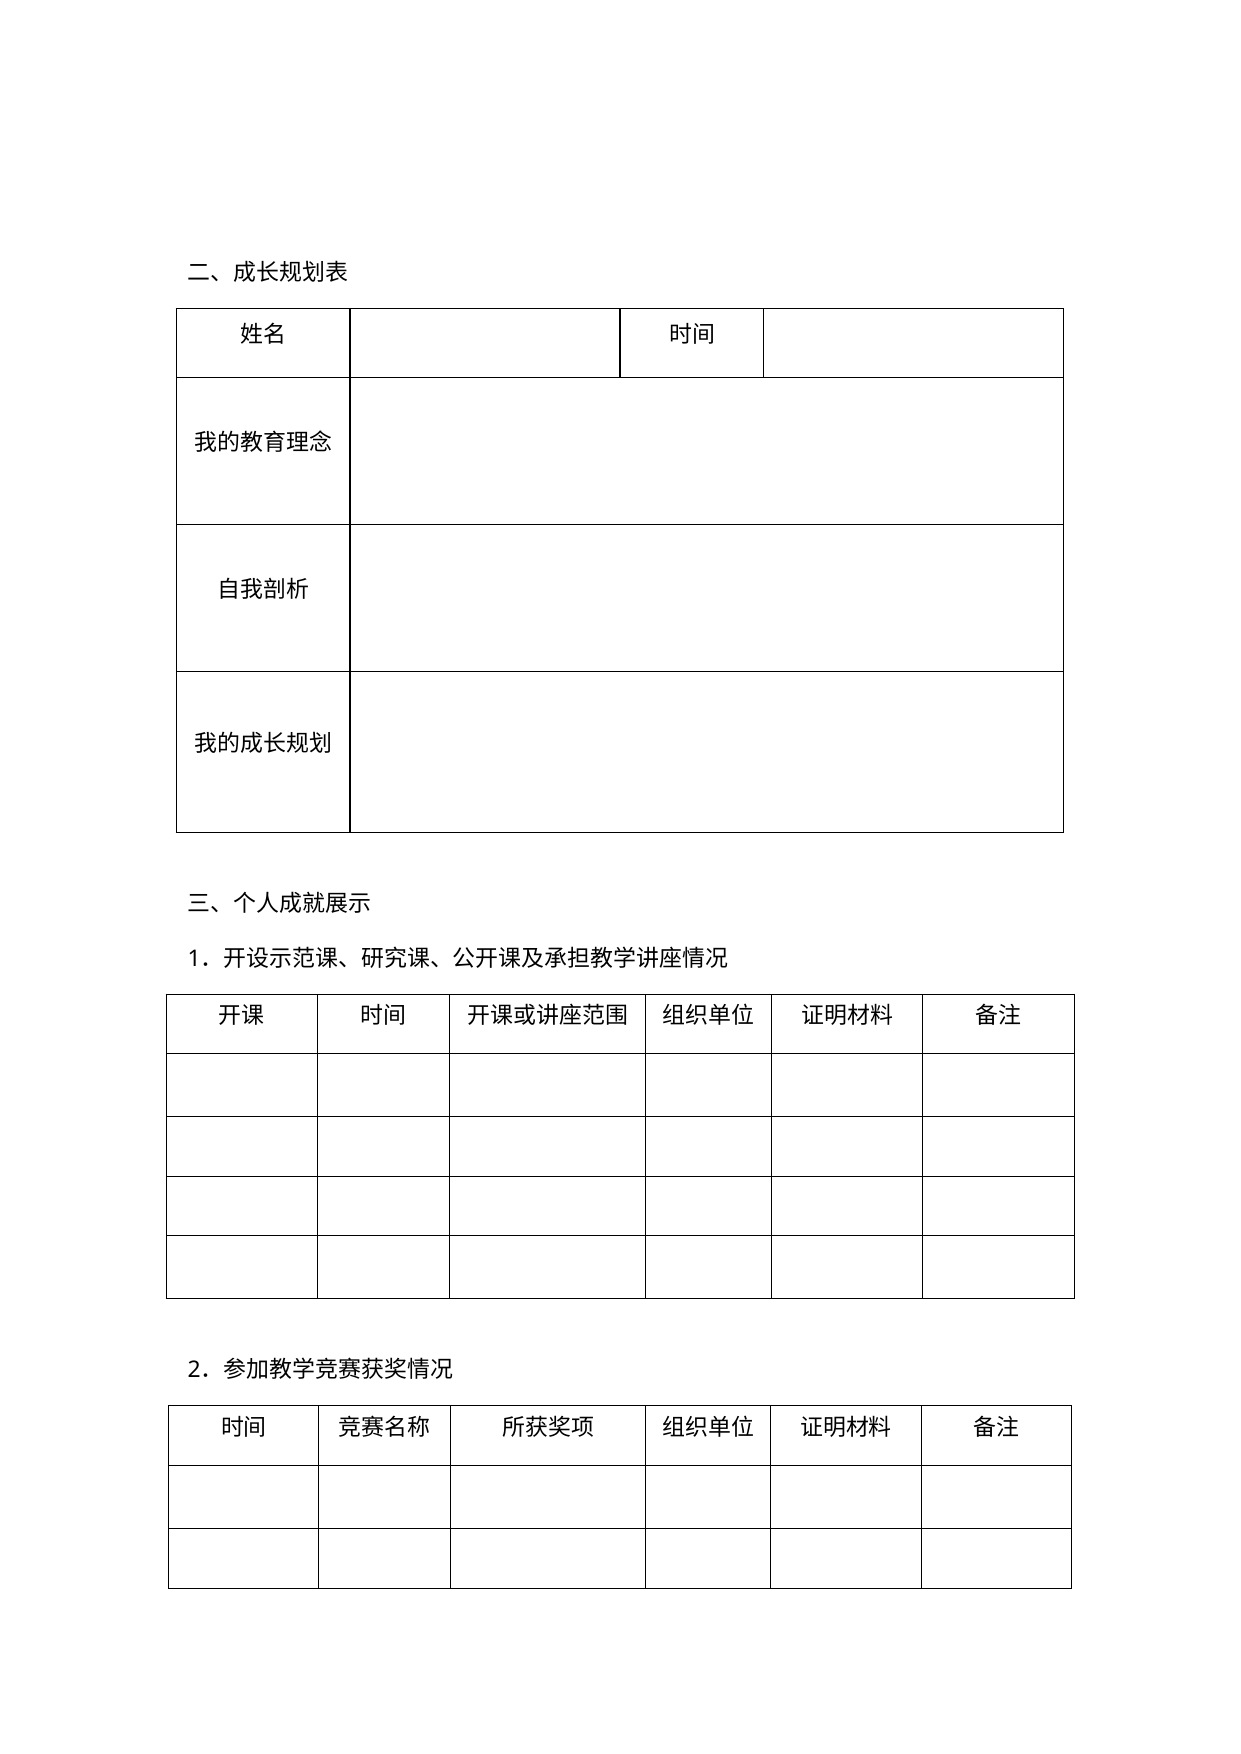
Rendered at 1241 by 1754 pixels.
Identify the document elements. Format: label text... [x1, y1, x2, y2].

table_cell [772, 1054, 922, 1116]
table_header 备注 [923, 995, 1074, 1053]
table_cell [923, 1054, 1074, 1116]
table_cell [451, 1529, 645, 1588]
table_cell [646, 1177, 771, 1235]
table_cell [646, 1529, 770, 1588]
table_cell [318, 1236, 449, 1298]
table_header 时间 [318, 995, 449, 1053]
table_cell [646, 1236, 771, 1298]
table_cell [318, 1054, 449, 1116]
table_cell [450, 1177, 645, 1235]
table_cell [923, 1236, 1074, 1298]
table_cell [318, 1117, 449, 1176]
table_cell [351, 672, 1063, 832]
table_cell [922, 1466, 1071, 1528]
text 二、成长规划表 [187, 254, 1053, 287]
table_cell [771, 1466, 921, 1528]
table_cell [167, 1054, 317, 1116]
table_header 备注 [922, 1406, 1071, 1465]
table_header 竞赛名称 [319, 1406, 450, 1465]
table_header 组织单位 [646, 995, 771, 1053]
table_cell 自我剖析 [177, 525, 349, 671]
table_header 证明材料 [772, 995, 922, 1053]
table_cell [772, 1236, 922, 1298]
table_cell [169, 1529, 318, 1588]
table_cell [922, 1529, 1071, 1588]
table_cell [450, 1236, 645, 1298]
table_header 开课 [167, 995, 317, 1053]
table_cell [923, 1117, 1074, 1176]
table_cell [451, 1466, 645, 1528]
table_cell 我的成长规划 [177, 672, 349, 832]
text 2．参加教学竞赛获奖情况 [187, 1351, 1053, 1384]
table_cell [318, 1177, 449, 1235]
table_header 时间 [169, 1406, 318, 1465]
table_cell [351, 525, 1063, 671]
table_header [764, 309, 1063, 377]
table_cell [319, 1466, 450, 1528]
table_cell [167, 1117, 317, 1176]
table_cell [771, 1529, 921, 1588]
table_cell [167, 1177, 317, 1235]
table_cell [169, 1466, 318, 1528]
table_header 组织单位 [646, 1406, 770, 1465]
table_cell [772, 1117, 922, 1176]
table_cell [646, 1054, 771, 1116]
table_cell 我的教育理念 [177, 378, 349, 524]
table_cell [923, 1177, 1074, 1235]
table_cell [772, 1177, 922, 1235]
text 三、个人成就展示 [187, 885, 1053, 918]
table_cell [646, 1466, 770, 1528]
table_header 所获奖项 [451, 1406, 645, 1465]
table_cell [167, 1236, 317, 1298]
table_header 证明材料 [771, 1406, 921, 1465]
table_cell [319, 1529, 450, 1588]
text 1．开设示范课、研究课、公开课及承担教学讲座情况 [187, 939, 1053, 973]
table_cell [351, 378, 1063, 524]
table_header [351, 309, 619, 377]
table_header 时间 [621, 309, 763, 377]
table_cell [450, 1117, 645, 1176]
table_header 开课或讲座范围 [450, 995, 645, 1053]
table_cell [450, 1054, 645, 1116]
table_cell [646, 1117, 771, 1176]
table_header 姓名 [177, 309, 349, 377]
